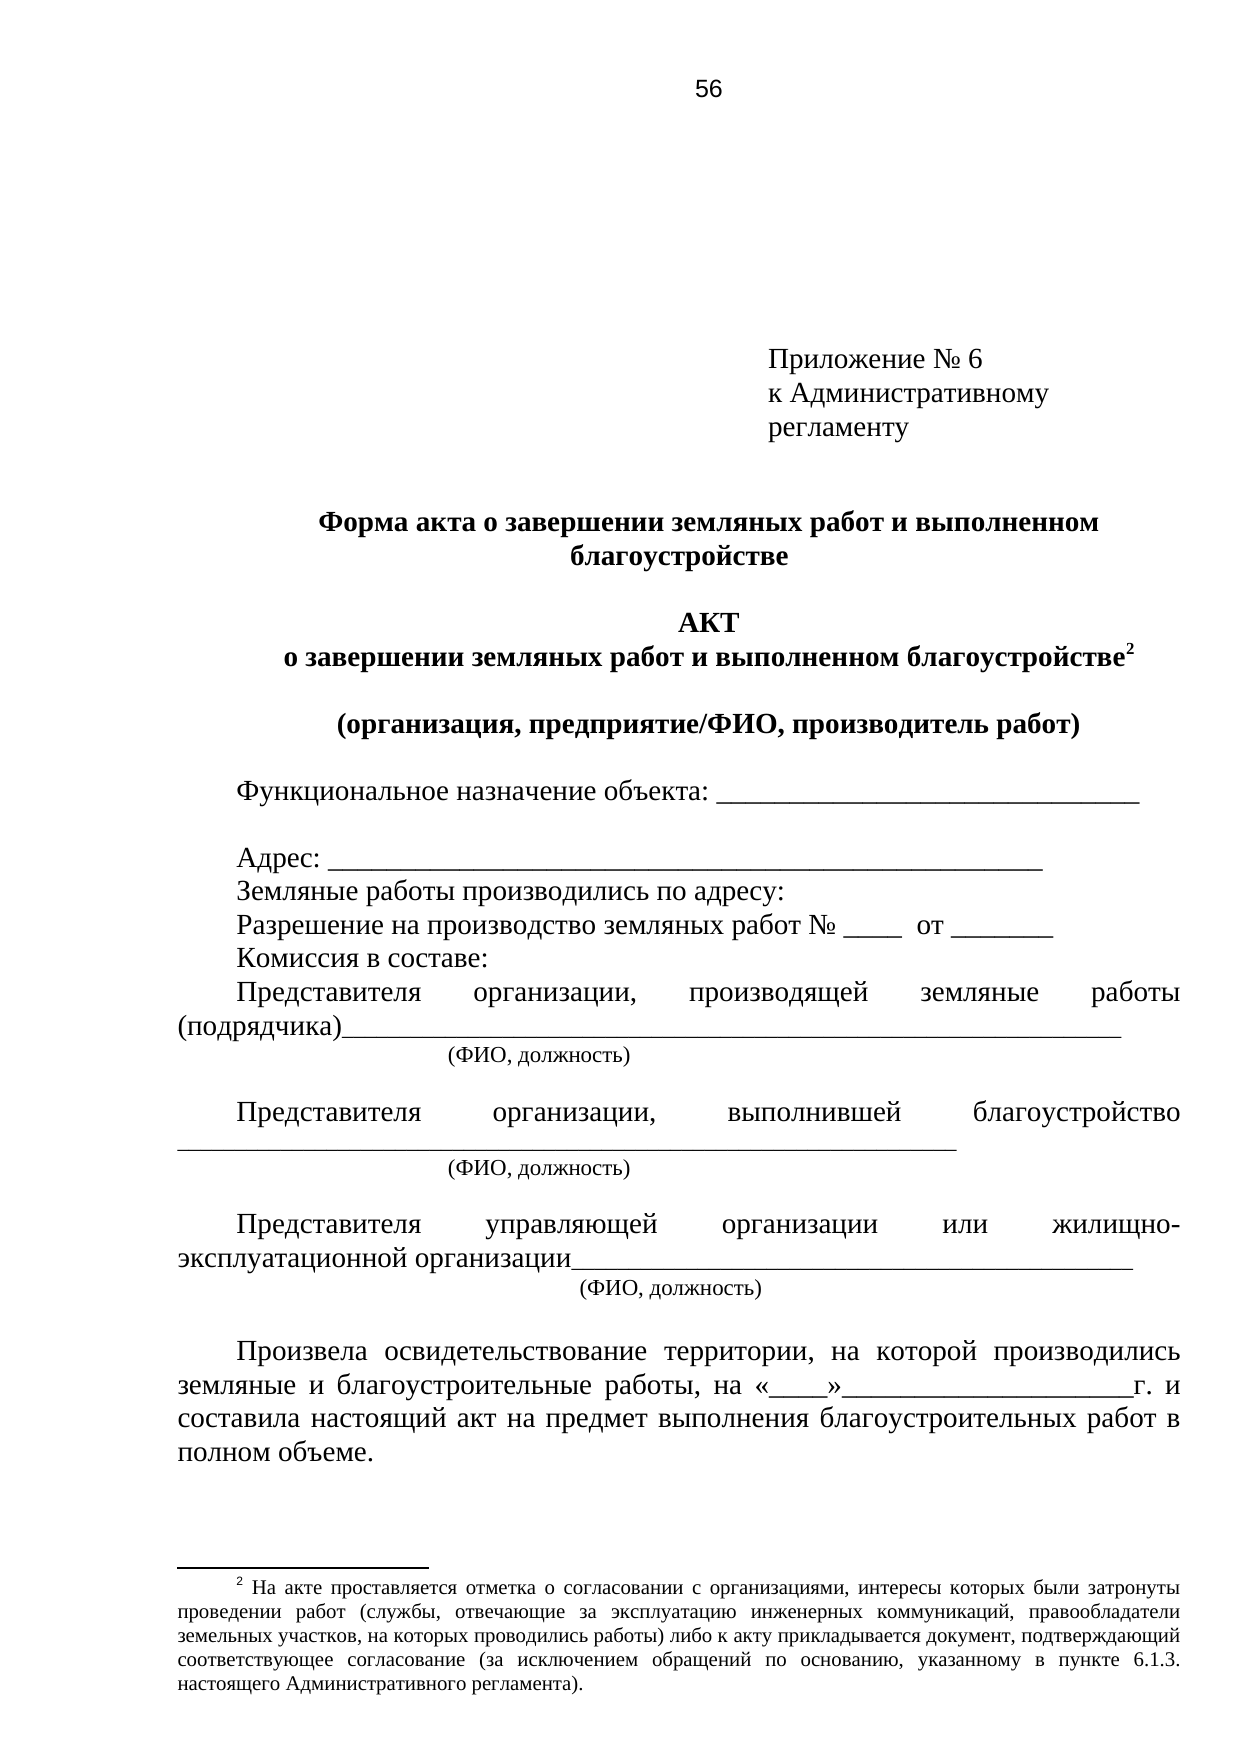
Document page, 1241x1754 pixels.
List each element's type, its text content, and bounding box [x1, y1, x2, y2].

text Адрес: _________________________________________________ [177, 840, 1181, 873]
text Разрешение на производство земляных работ № ____ от _______ [177, 907, 1181, 941]
text (организация, предприятие/ФИО, производитель работ) [177, 706, 1181, 739]
text (ФИО, должность) [177, 1154, 1181, 1180]
text Форма акта о завершении земляных работ и выполненном благоустройстве [177, 504, 1181, 572]
text Представителя организации, производящей земляные работы (подрядчика)____________________________________________________________________ [177, 974, 1181, 1041]
text к Административному регламенту [768, 375, 1181, 442]
text (ФИО, должность) [177, 1274, 1181, 1300]
text Комиссия в составе: [177, 941, 1181, 974]
text Представителя управляющей организации или жилищно-эксплуатационной организации_________________________________________________ [177, 1207, 1181, 1274]
text Земляные работы производились по адресу: [177, 873, 1181, 907]
text Функциональное назначение объекта: _____________________________ [177, 773, 1181, 806]
text (ФИО, должность) [177, 1041, 1181, 1068]
text Представителя организации, выполнившей благоустройство ____________________________________________________________________ [177, 1094, 1181, 1154]
text Произвела освидетельствование территории, на которой производились земляные и благоустроительные работы, на «____»____________________г. и составила настоящий акт на предмет выполнения благоустроительных работ в полном объеме. [177, 1333, 1181, 1468]
text АКТ [177, 605, 1181, 639]
text Приложение № 6 [768, 342, 1181, 375]
text о завершении земляных работ и выполненном благоустройстве [177, 639, 1181, 672]
